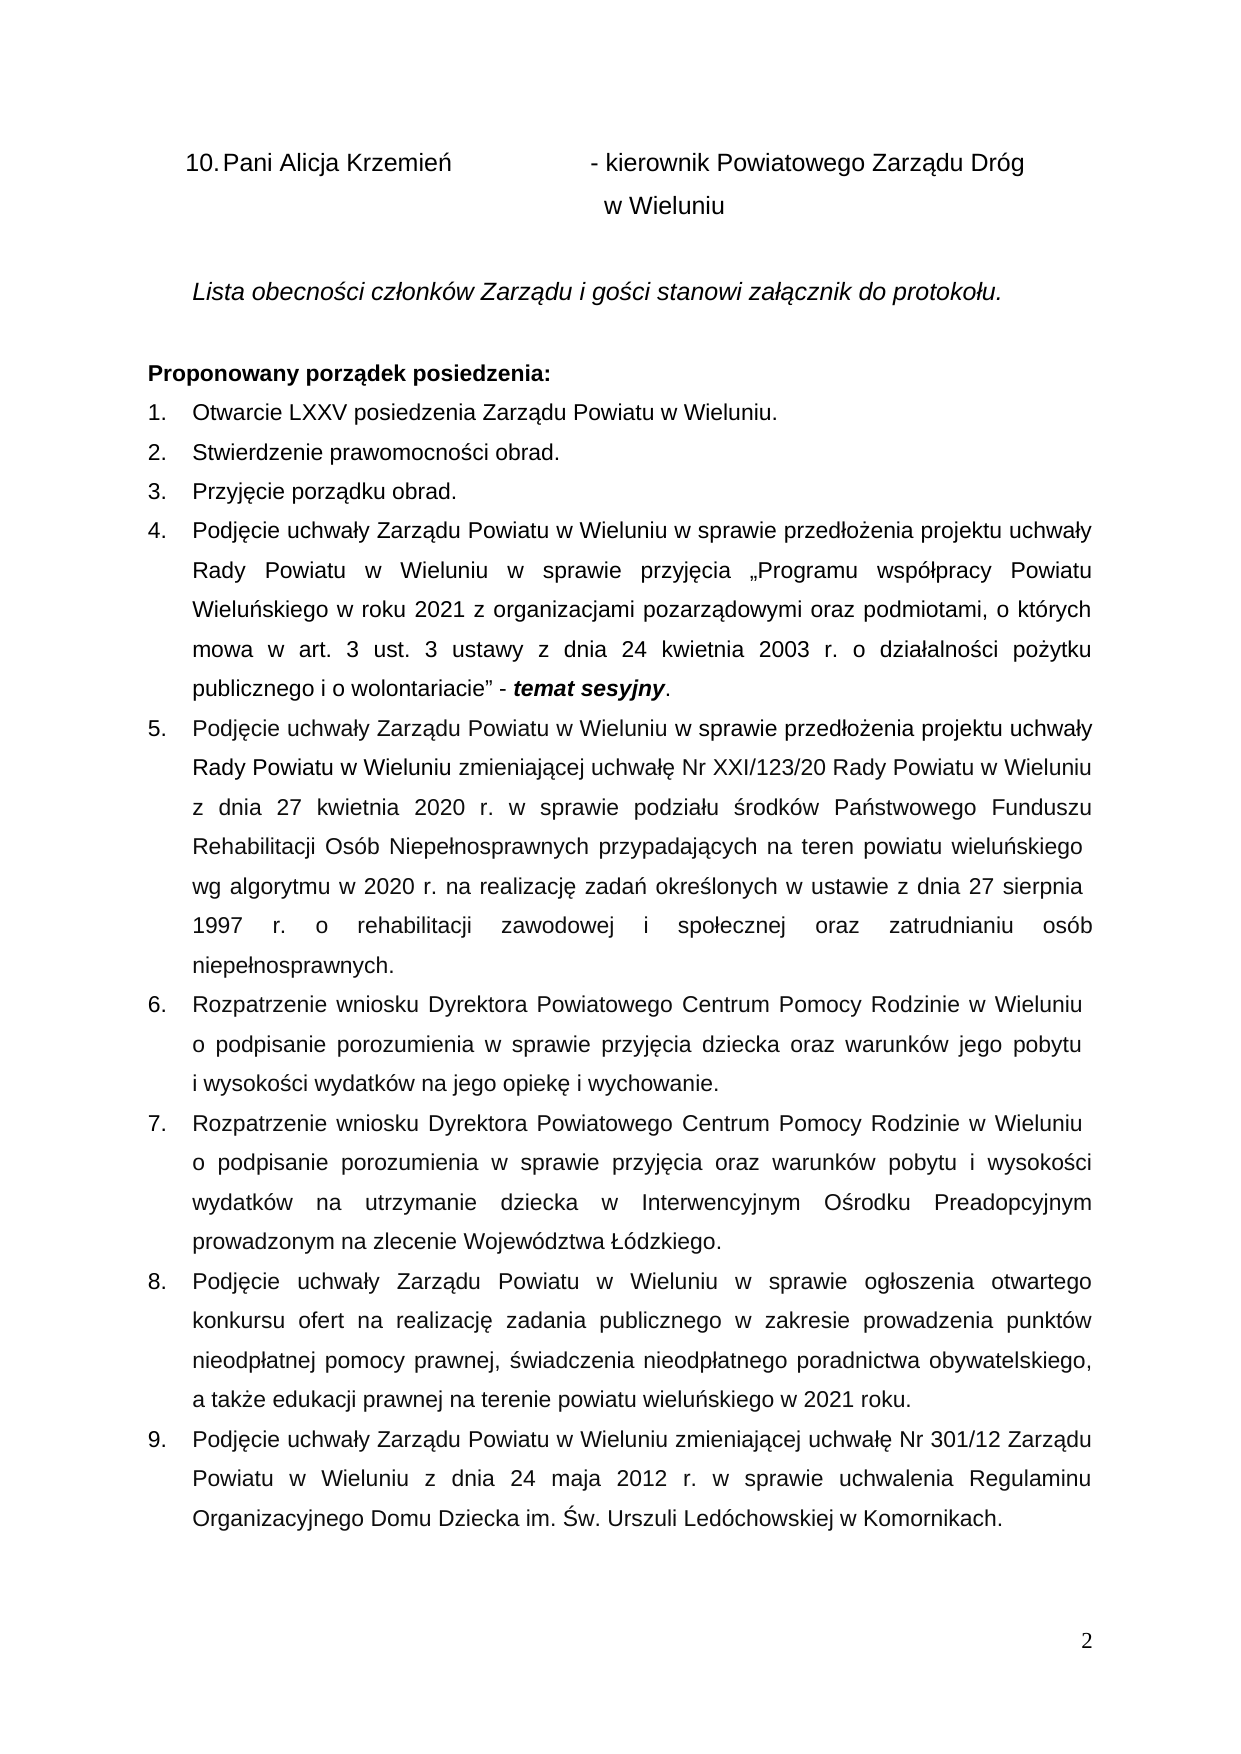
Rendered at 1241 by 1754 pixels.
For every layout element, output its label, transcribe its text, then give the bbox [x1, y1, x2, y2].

list Podjęcie uchwały Zarządu Powiatu w Wieluniu w sprawie ogłoszenia otwartego konkursu ofert na realizację zadania publicznego w zakresie prowadzenia punktów nieodpłatnej pomocy prawnej, świadczenia nieodpłatnego poradnictwa obywatelskiego, a także edukacji prawnej na terenie powiatu wieluńskiego w 2021 roku. [148, 1268, 1093, 1412]
list Pani Alicja Krzemień - kierownik Powiatowego Zarządu Dróg w Wieluniu [185, 148, 1093, 219]
list Podjęcie uchwały Zarządu Powiatu w Wieluniu w sprawie przedłożenia projektu uchwały Rady Powiatu w Wieluniu zmieniającej uchwałę Nr XXI/123/20 Rady Powiatu w Wieluniu z dnia 27 kwietnia 2020 r. w sprawie podziału środków Państwowego Funduszu Rehabilitacji Osób Niepełnosprawnych przypadających na teren powiatu wieluńskiego wg algorytmu w 2020 r. na realizację zadań określonych w ustawie z dnia 27 sierpnia 1997 r. o rehabilitacji zawodowej i społecznej oraz zatrudnianiu osób niepełnosprawnych. [148, 715, 1093, 978]
list Lista obecności członków Zarządu i gości stanowi załącznik do protokołu. [192, 277, 1093, 306]
list Rozpatrzenie wniosku Dyrektora Powiatowego Centrum Pomocy Rodzinie w Wieluniu o podpisanie porozumienia w sprawie przyjęcia dziecka oraz warunków jego pobytu i wysokości wydatków na jego opiekę i wychowanie. [148, 991, 1093, 1097]
list Stwierdzenie prawomocności obrad. [148, 438, 1093, 465]
list Podjęcie uchwały Zarządu Powiatu w Wieluniu zmieniającej uchwałę Nr 301/12 Zarządu Powiatu w Wieluniu z dnia 24 maja 2012 r. w sprawie uchwalenia Regulaminu Organizacyjnego Domu Dziecka im. Św. Urszuli Ledóchowskiej w Komornikach. [148, 1426, 1093, 1531]
list Otwarcie LXXV posiedzenia Zarządu Powiatu w Wieluniu. [148, 399, 1093, 425]
list Przyjęcie porządku obrad. [148, 478, 1093, 504]
list Rozpatrzenie wniosku Dyrektora Powiatowego Centrum Pomocy Rodzinie w Wieluniu o podpisanie porozumienia w sprawie przyjęcia oraz warunków pobytu i wysokości wydatków na utrzymanie dziecka w Interwencyjnym Ośrodku Preadopcyjnym prowadzonym na zlecenie Województwa Łódzkiego. [148, 1110, 1093, 1254]
list Podjęcie uchwały Zarządu Powiatu w Wieluniu w sprawie przedłożenia projektu uchwały Rady Powiatu w Wieluniu w sprawie przyjęcia „Programu współpracy Powiatu Wieluńskiego w roku 2021 z organizacjami pozarządowymi oraz podmiotami, o których mowa w art. 3 ust. 3 ustawy z dnia 24 kwietnia 2003 r. o działalności pożytku publicznego i o wolontariacie” - temat sesyjny. [148, 517, 1093, 702]
text Proponowany porządek posiedzenia: [148, 359, 1093, 386]
